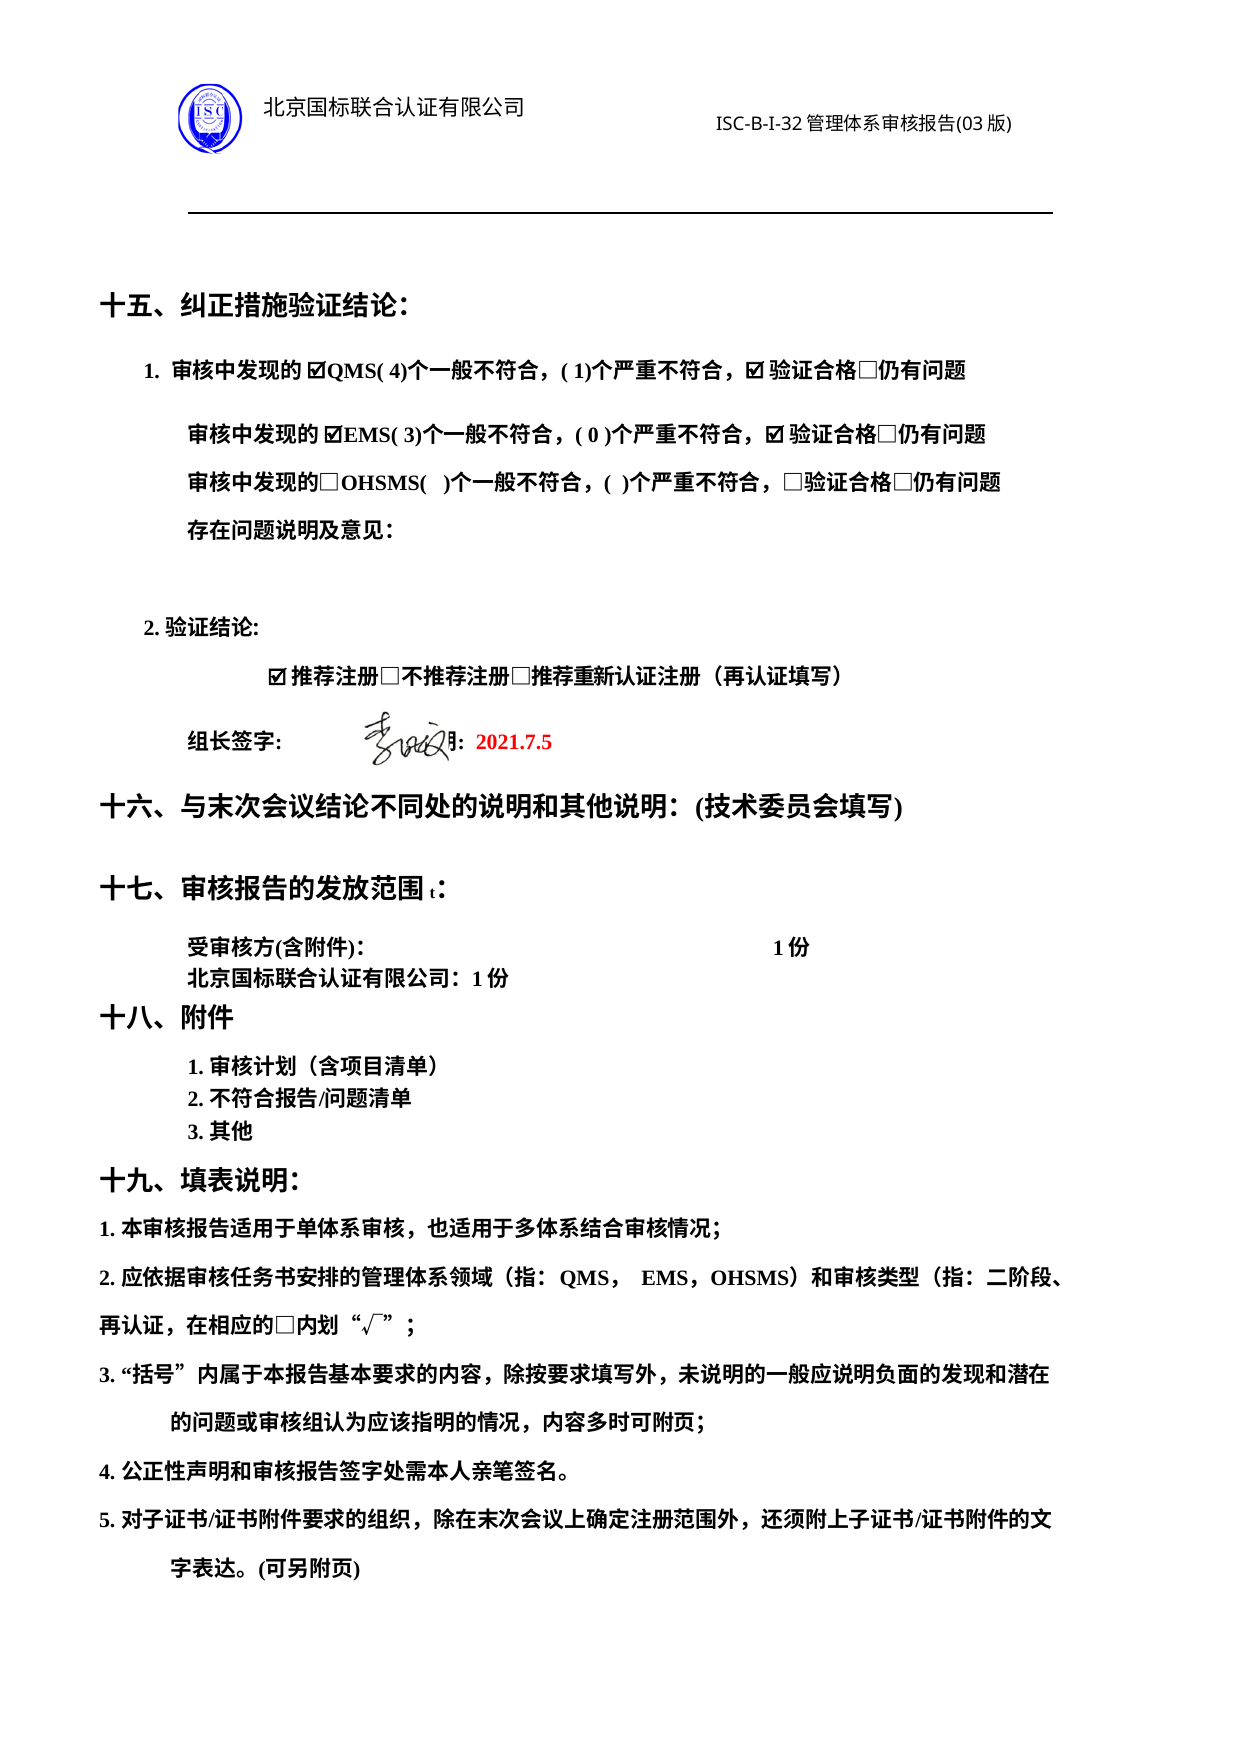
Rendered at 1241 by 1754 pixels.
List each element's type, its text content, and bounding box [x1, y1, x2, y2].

text 受审核方(含附件)： 1份 [170, 935, 1053, 960]
text 1. 本审核报告适用于单体系审核，也适用于多体系结合审核情况； [99, 1211, 1053, 1243]
text 审核中发现的EMS( 3)个一般不符合，( 0 )个严重不符合，验证合格□仍有问题 [187, 416, 1053, 449]
picture [363, 711, 449, 766]
text 2. 应依据审核任务书安排的管理体系领域（指：QMS， EMS，OHSMS）和审核类型（指：二阶段、再认证，在相应的□内划“√”； [99, 1259, 1053, 1340]
text 组长签字: 日期: 2021.7.5 [449, 724, 1053, 756]
text 1. 审核中发现的QMS( 4)个一般不符合，( 1)个严重不符合，验证合格□仍有问题 [143, 353, 1053, 384]
text 北京国标联合认证有限公司：1份 [170, 967, 1053, 992]
text 推荐注册□不推荐注册□推荐重新认证注册（再认证填写） [187, 659, 1053, 691]
text 组长签字: 日期: 2021.7.5 [187, 724, 363, 756]
text 审核中发现的□OHSMS( )个一般不符合，( )个严重不符合，□验证合格□仍有问题 [187, 465, 1053, 497]
text 2. 验证结论: [143, 610, 1053, 643]
text 十五、纠正措施验证结论： [99, 271, 1053, 336]
text 2. 不符合报告/问题清单 [170, 1081, 1053, 1113]
text 3. “括号”内属于本报告基本要求的内容，除按要求填写外，未说明的一般应说明负面的发现和潜在的问题或审核组认为应该指明的情况，内容多时可附页； [99, 1356, 1053, 1437]
text 十六、与末次会议结论不同处的说明和其他说明：(技术委员会填写) [99, 773, 1053, 838]
text 3. 其他 [170, 1113, 1053, 1146]
text 十九、填表说明： [99, 1146, 1053, 1211]
text 存在问题说明及意见： [187, 513, 1053, 546]
text 4. 公正性声明和审核报告签字处需本人亲笔签名。 [99, 1453, 1053, 1486]
text 1. 审核计划（含项目清单） [170, 1049, 1053, 1081]
text 十八、附件 [99, 1008, 1053, 1033]
text 十七、审核报告的发放范围t： [99, 854, 1053, 919]
picture [177, 83, 243, 153]
text 5. 对子证书/证书附件要求的组织，除在末次会议上确定注册范围外，还须附上子证书/证书附件的文字表达。(可另附页) [99, 1502, 1053, 1583]
